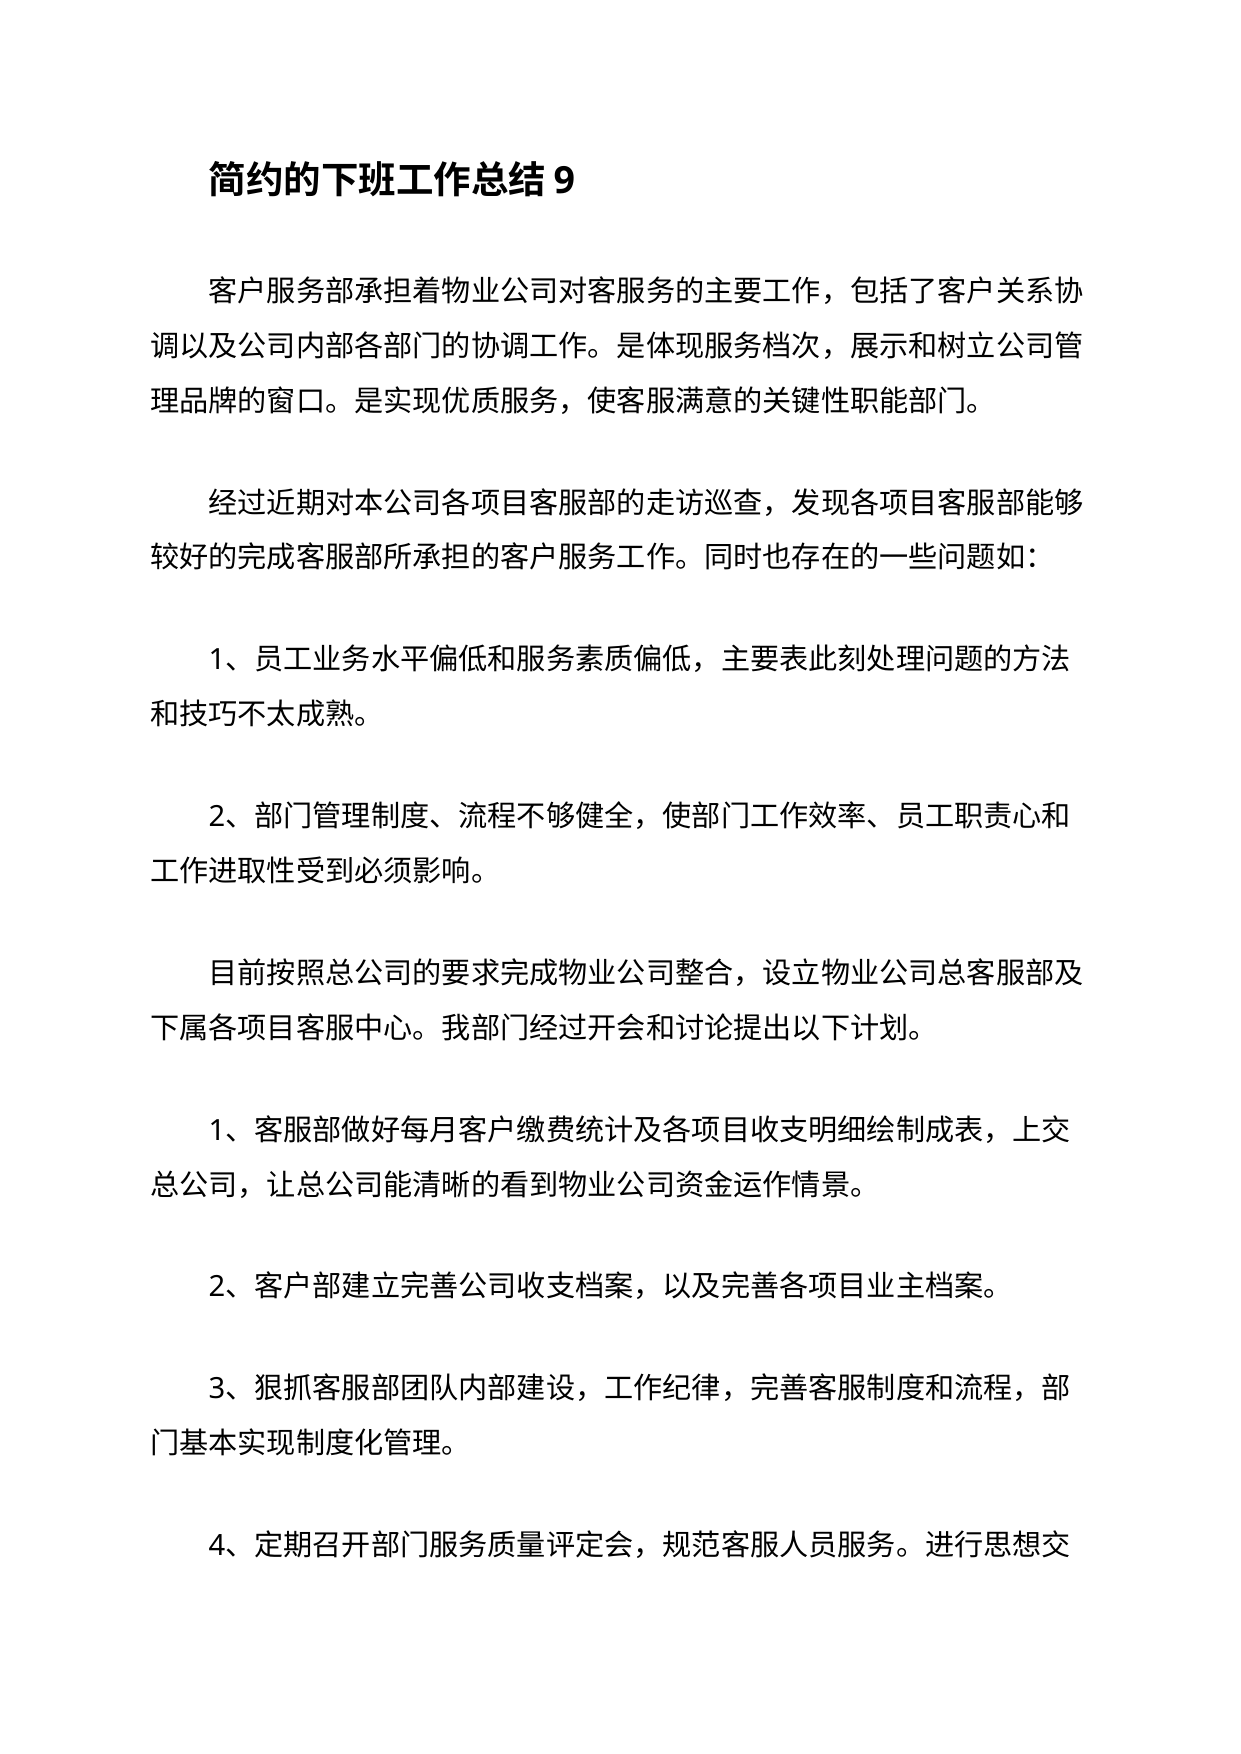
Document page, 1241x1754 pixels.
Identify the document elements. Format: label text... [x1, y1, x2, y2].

text 1、客服部做好每月客户缴费统计及各项目收支明细绘制成表，上交总公司，让总公司能清晰的看到物业公司资金运作情景。 [150, 1106, 1090, 1203]
text 目前按照总公司的要求完成物业公司整合，设立物业公司总客服部及下属各项目客服中心。我部门经过开会和讨论提出以下计划。 [150, 949, 1090, 1047]
text 2、客户部建立完善公司收支档案，以及完善各项目业主档案。 [150, 1263, 1090, 1305]
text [150, 1522, 1090, 1564]
text 3、狠抓客服部团队内部建设，工作纪律，完善客服制度和流程，部门基本实现制度化管理。 [150, 1365, 1090, 1462]
text 客户服务部承担着物业公司对客服务的主要工作，包括了客户关系协调以及公司内部各部门的协调工作。是体现服务档次，展示和树立公司管理品牌的窗口。是实现优质服务，使客服满意的关键性职能部门。 [150, 268, 1090, 420]
text 1、员工业务水平偏低和服务素质偏低，主要表此刻处理问题的方法和技巧不太成熟。 [150, 636, 1090, 733]
text 2、部门管理制度、流程不够健全，使部门工作效率、员工职责心和工作进取性受到必须影响。 [150, 793, 1090, 890]
text 经过近期对本公司各项目客服部的走访巡查，发现各项目客服部能够较好的完成客服部所承担的客户服务工作。同时也存在的一些问题如： [150, 479, 1090, 576]
text 简约的下班工作总结9 [150, 150, 1090, 204]
